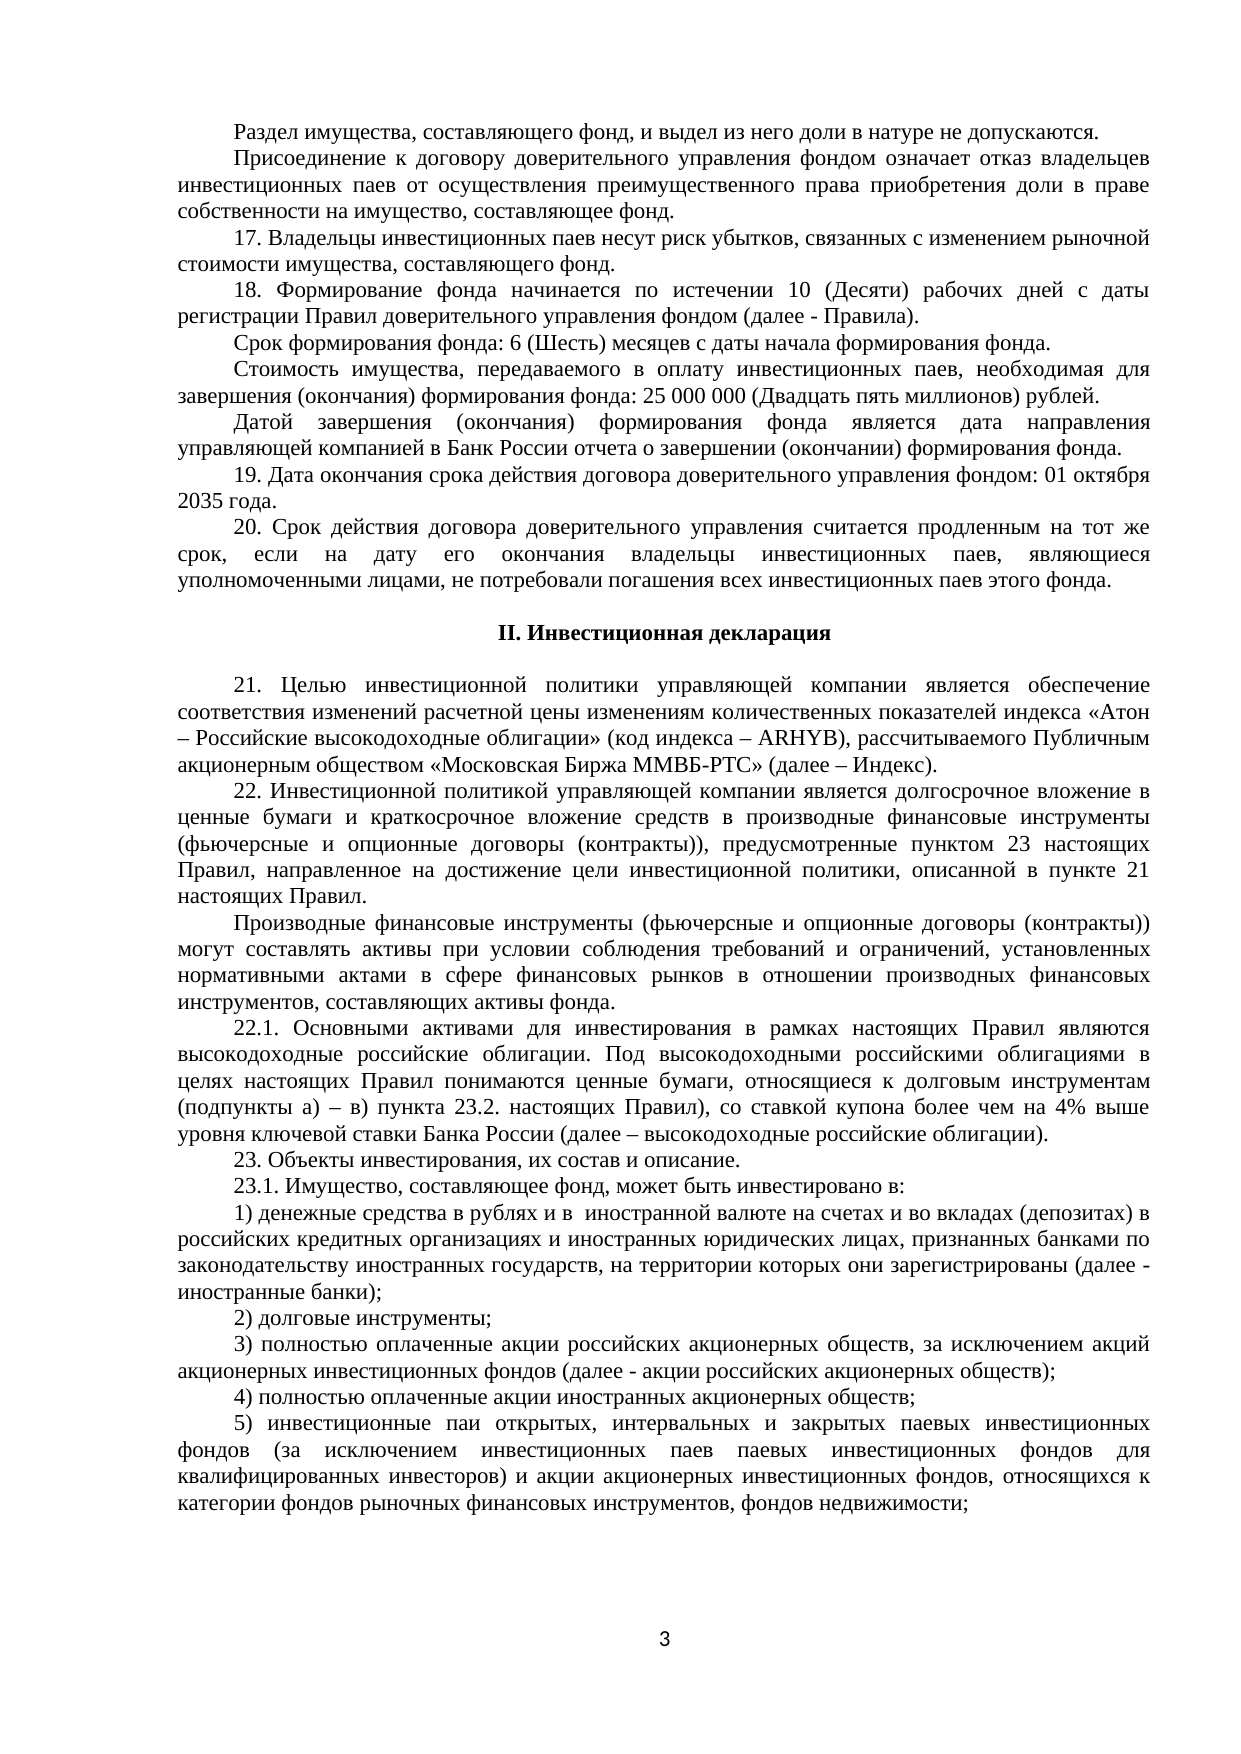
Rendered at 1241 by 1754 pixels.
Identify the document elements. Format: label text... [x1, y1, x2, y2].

text Производные финансовые инструменты (фьючерсные и опционные договоры (контракты)) могут составлять активы при условии соблюдения требований и ограничений, установленных нормативными актами в сфере финансовых рынков в отношении производных финансовых инструментов, составляющих активы фонда. [177, 909, 1152, 1014]
text Срок формирования фонда: 6 (Шесть) месяцев с даты начала формирования фонда. [177, 329, 1152, 355]
text 23. Объекты инвестирования, их состав и описание. [177, 1146, 1152, 1172]
text 4) полностью оплаченные акции иностранных акционерных обществ; [177, 1383, 1152, 1409]
text Стоимость имущества, передаваемого в оплату инвестиционных паев, необходимая для завершения (окончания) формирования фонда: 25 000 000 (Двадцать пять миллионов) рублей. [177, 355, 1152, 408]
text 21. Целью инвестиционной политики управляющей компании является обеспечение соответствия изменений расчетной цены изменениям количественных показателей индекса «Атон – Российские высокодоходные облигации» (код индекса – ARHYB), рассчитываемого Публичным акционерным обществом «Московская Биржа ММВБ-РТС» (далее – Индекс). [177, 672, 1152, 777]
text Датой завершения (окончания) формирования фонда является дата направления управляющей компанией в Банк России отчета о завершении (окончании) формирования фонда. [177, 408, 1152, 461]
text Присоединение к договору доверительного управления фондом означает отказ владельцев инвестиционных паев от осуществления преимущественного права приобретения доли в праве собственности на имущество, составляющее фонд. [177, 144, 1152, 223]
text Раздел имущества, составляющего фонд, и выдел из него доли в натуре не допускаются. [177, 118, 1152, 144]
text 19. Дата окончания срока действия договора доверительного управления фондом: 01 октября 2035 года. [177, 461, 1152, 513]
text 5) инвестиционные паи открытых, интервальных и закрытых паевых инвестиционных фондов (за исключением инвестиционных паев паевых инвестиционных фондов для квалифицированных инвесторов) и акции акционерных инвестиционных фондов, относящихся к категории фондов рыночных финансовых инструментов, фондов недвижимости; [177, 1409, 1152, 1515]
text 2) долговые инструменты; [177, 1304, 1152, 1330]
text II. Инвестиционная декларация [177, 619, 1152, 645]
text 18. Формирование фонда начинается по истечении 10 (Десяти) рабочих дней с даты регистрации Правил доверительного управления фондом (далее - Правила). [177, 276, 1152, 329]
text 22.1. Основными активами для инвестирования в рамках настоящих Правил являются высокодоходные российские облигации. Под высокодоходными российскими облигациями в целях настоящих Правил понимаются ценные бумаги, относящиеся к долговым инструментам (подпункты а) – в) пункта 23.2. настоящих Правил), со ставкой купона более чем на 4% выше уровня ключевой ставки Банка России (далее – высокодоходные российские облигации). [177, 1014, 1152, 1146]
text 20. Срок действия договора доверительного управления считается продленным на тот же срок, если на дату его окончания владельцы инвестиционных паев, являющиеся уполномоченными лицами, не потребовали погашения всех инвестиционных паев этого фонда. [177, 513, 1152, 592]
text 17. Владельцы инвестиционных паев несут риск убытков, связанных с изменением рыночной стоимости имущества, составляющего фонд. [177, 223, 1152, 276]
text 1) денежные средства в рублях и в иностранной валюте на счетах и во вкладах (депозитах) в российских кредитных организациях и иностранных юридических лицах, признанных банками по законодательству иностранных государств, на территории которых они зарегистрированы (далее - иностранные банки); [177, 1199, 1152, 1304]
text 22. Инвестиционной политикой управляющей компании является долгосрочное вложение в ценные бумаги и краткосрочное вложение средств в производные финансовые инструменты (фьючерсные и опционные договоры (контракты)), предусмотренные пунктом 23 настоящих Правил, направленное на достижение цели инвестиционной политики, описанной в пункте 21 настоящих Правил. [177, 777, 1152, 909]
text 3) полностью оплаченные акции российских акционерных обществ, за исключением акций акционерных инвестиционных фондов (далее - акции российских акционерных обществ); [177, 1330, 1152, 1383]
text 23.1. Имущество, составляющее фонд, может быть инвестировано в: [177, 1172, 1152, 1199]
